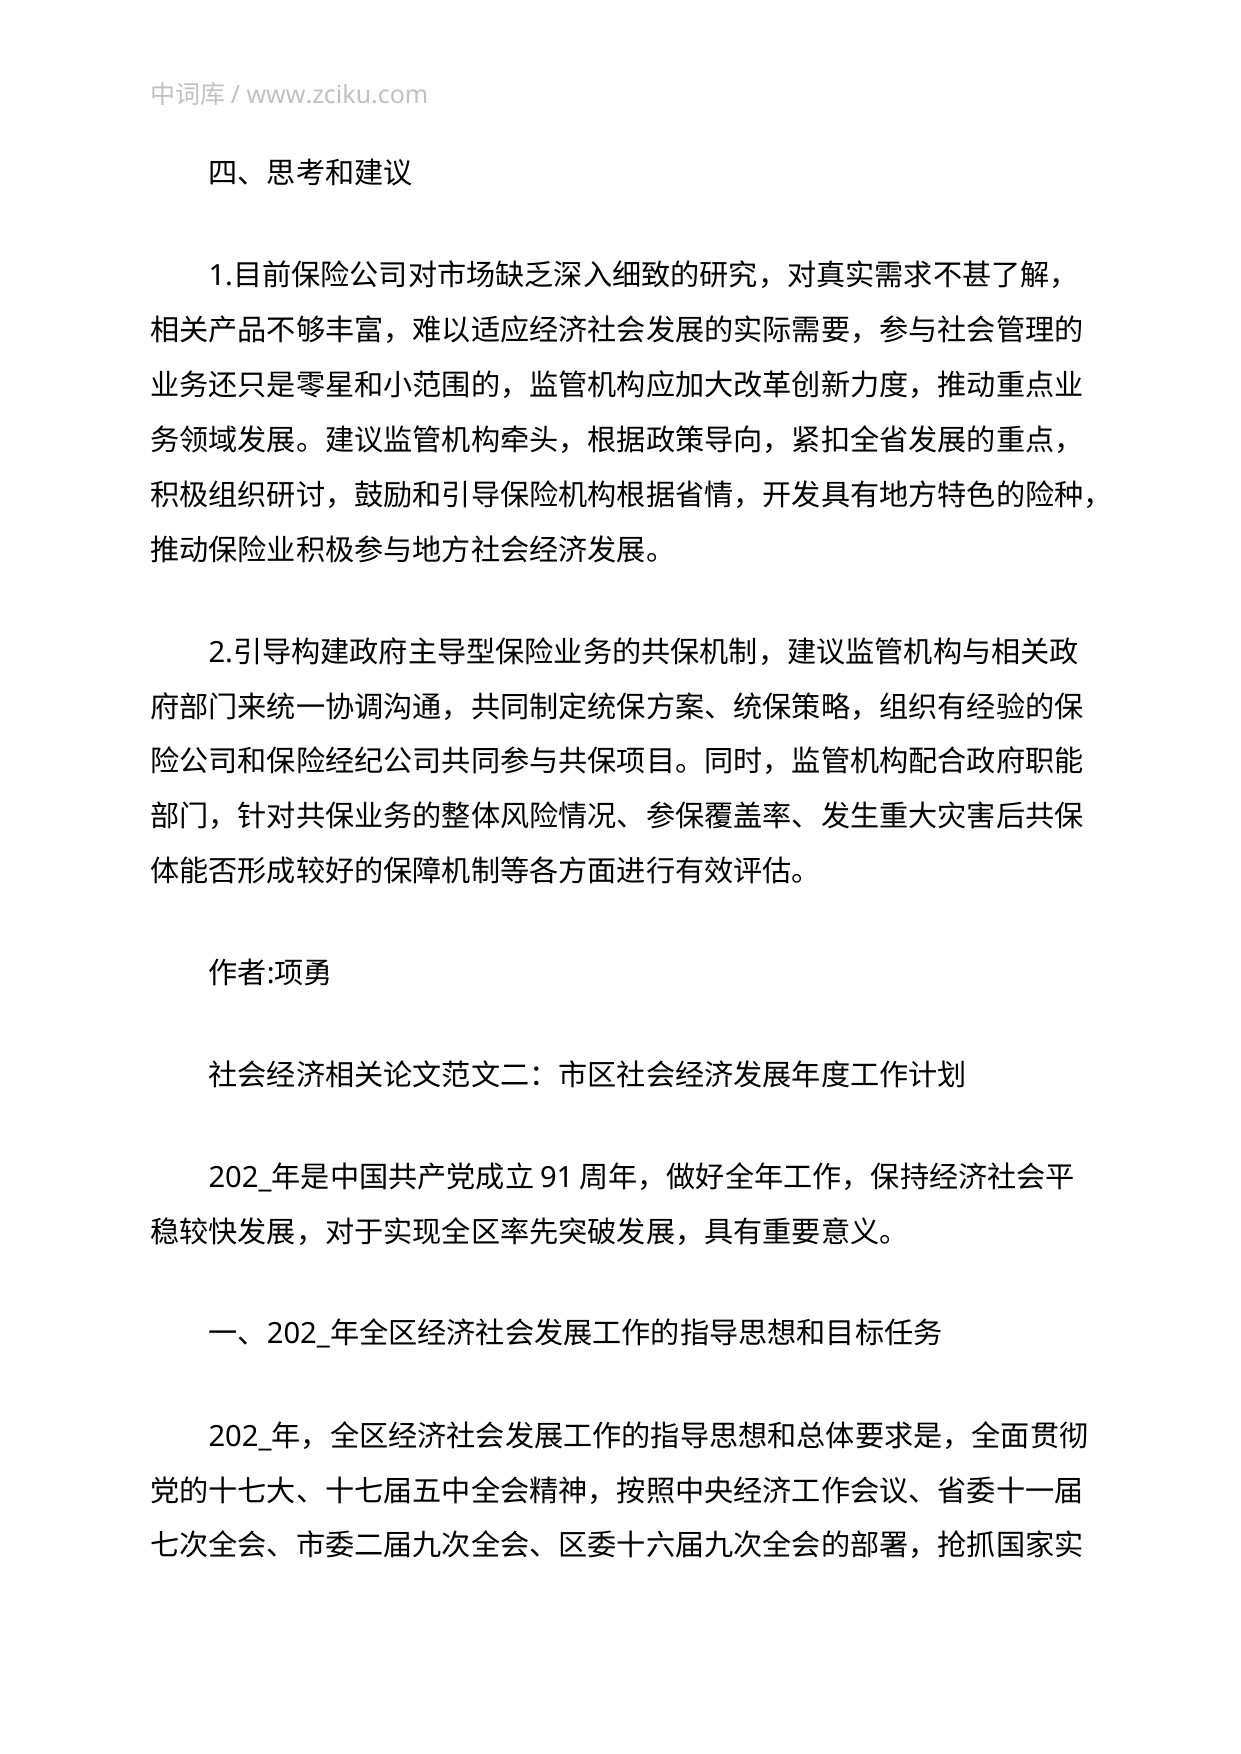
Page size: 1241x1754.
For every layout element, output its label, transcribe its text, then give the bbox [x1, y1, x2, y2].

text 一、202_年全区经济社会发展工作的指导思想和目标任务 [150, 1310, 1090, 1352]
text 2.引导构建政府主导型保险业务的共保机制，建议监管机构与相关政府部门来统一协调沟通，共同制定统保方案、统保策略，组织有经验的保险公司和保险经纪公司共同参与共保项目。同时，监管机构配合政府职能部门，针对共保业务的整体风险情况、参保覆盖率、发生重大灾害后共保体能否形成较好的保障机制等各方面进行有效评估。 [150, 628, 1090, 890]
text 四、思考和建议 [150, 150, 1090, 192]
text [150, 1412, 1090, 1564]
text 1.目前保险公司对市场缺乏深入细致的研究，对真实需求不甚了解，相关产品不够丰富，难以适应经济社会发展的实际需要，参与社会管理的业务还只是零星和小范围的，监管机构应加大改革创新力度，推动重点业务领域发展。建议监管机构牵头，根据政策导向，紧扣全省发展的重点，积极组织研讨，鼓励和引导保险机构根据省情，开发具有地方特色的险种，推动保险业积极参与地方社会经济发展。 [150, 252, 1090, 569]
text 202_年是中国共产党成立91周年，做好全年工作，保持经济社会平稳较快发展，对于实现全区率先突破发展，具有重要意义。 [150, 1153, 1090, 1251]
text 社会经济相关论文范文二：市区社会经济发展年度工作计划 [150, 1052, 1090, 1094]
text 作者:项勇 [150, 949, 1090, 992]
